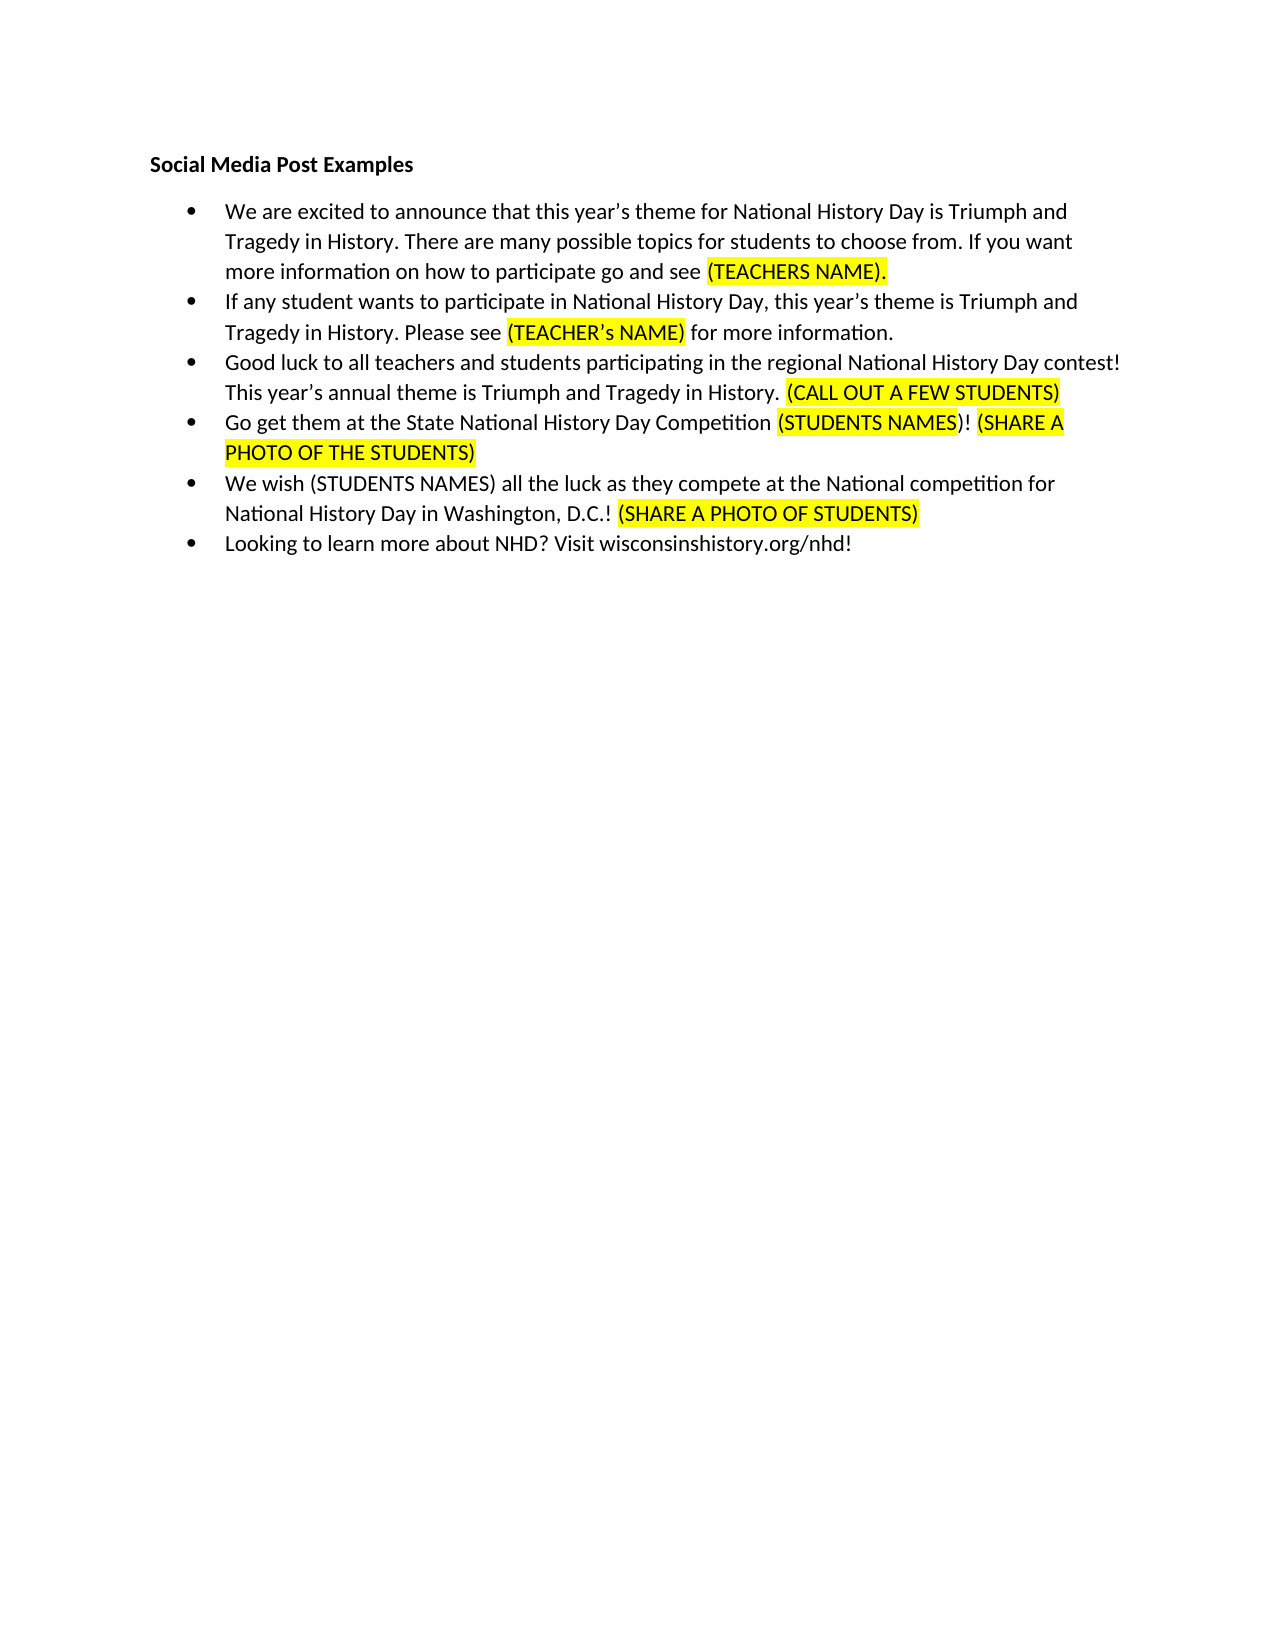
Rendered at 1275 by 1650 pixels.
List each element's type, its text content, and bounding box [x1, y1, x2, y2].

list Looking to learn more about NHD? Visit wisconsinshistory.org/nhd! [187, 529, 1125, 557]
list We are excited to announce that this year’s theme for National History Day is Triumph and Tragedy in History. There are many possible topics for students to choose from. If you want more information on how to participate go and see (TEACHERS NAME). [187, 197, 1125, 285]
text Social Media Post Examples [150, 150, 1125, 178]
list Good luck to all teachers and students participating in the regional National History Day contest! This year’s annual theme is Triumph and Tragedy in History. (CALL OUT A FEW STUDENTS) [187, 348, 1125, 406]
list If any student wants to participate in National History Day, this year’s theme is Triumph and Tragedy in History. Please see (TEACHER’s NAME) for more information. [187, 287, 1125, 346]
list Go get them at the State National History Day Competition (STUDENTS NAMES)! (SHARE A PHOTO OF THE STUDENTS) [187, 408, 1125, 467]
list We wish (STUDENTS NAMES) all the luck as they compete at the National competition for National History Day in Washington, D.C.! (SHARE A PHOTO OF STUDENTS) [187, 469, 1125, 527]
